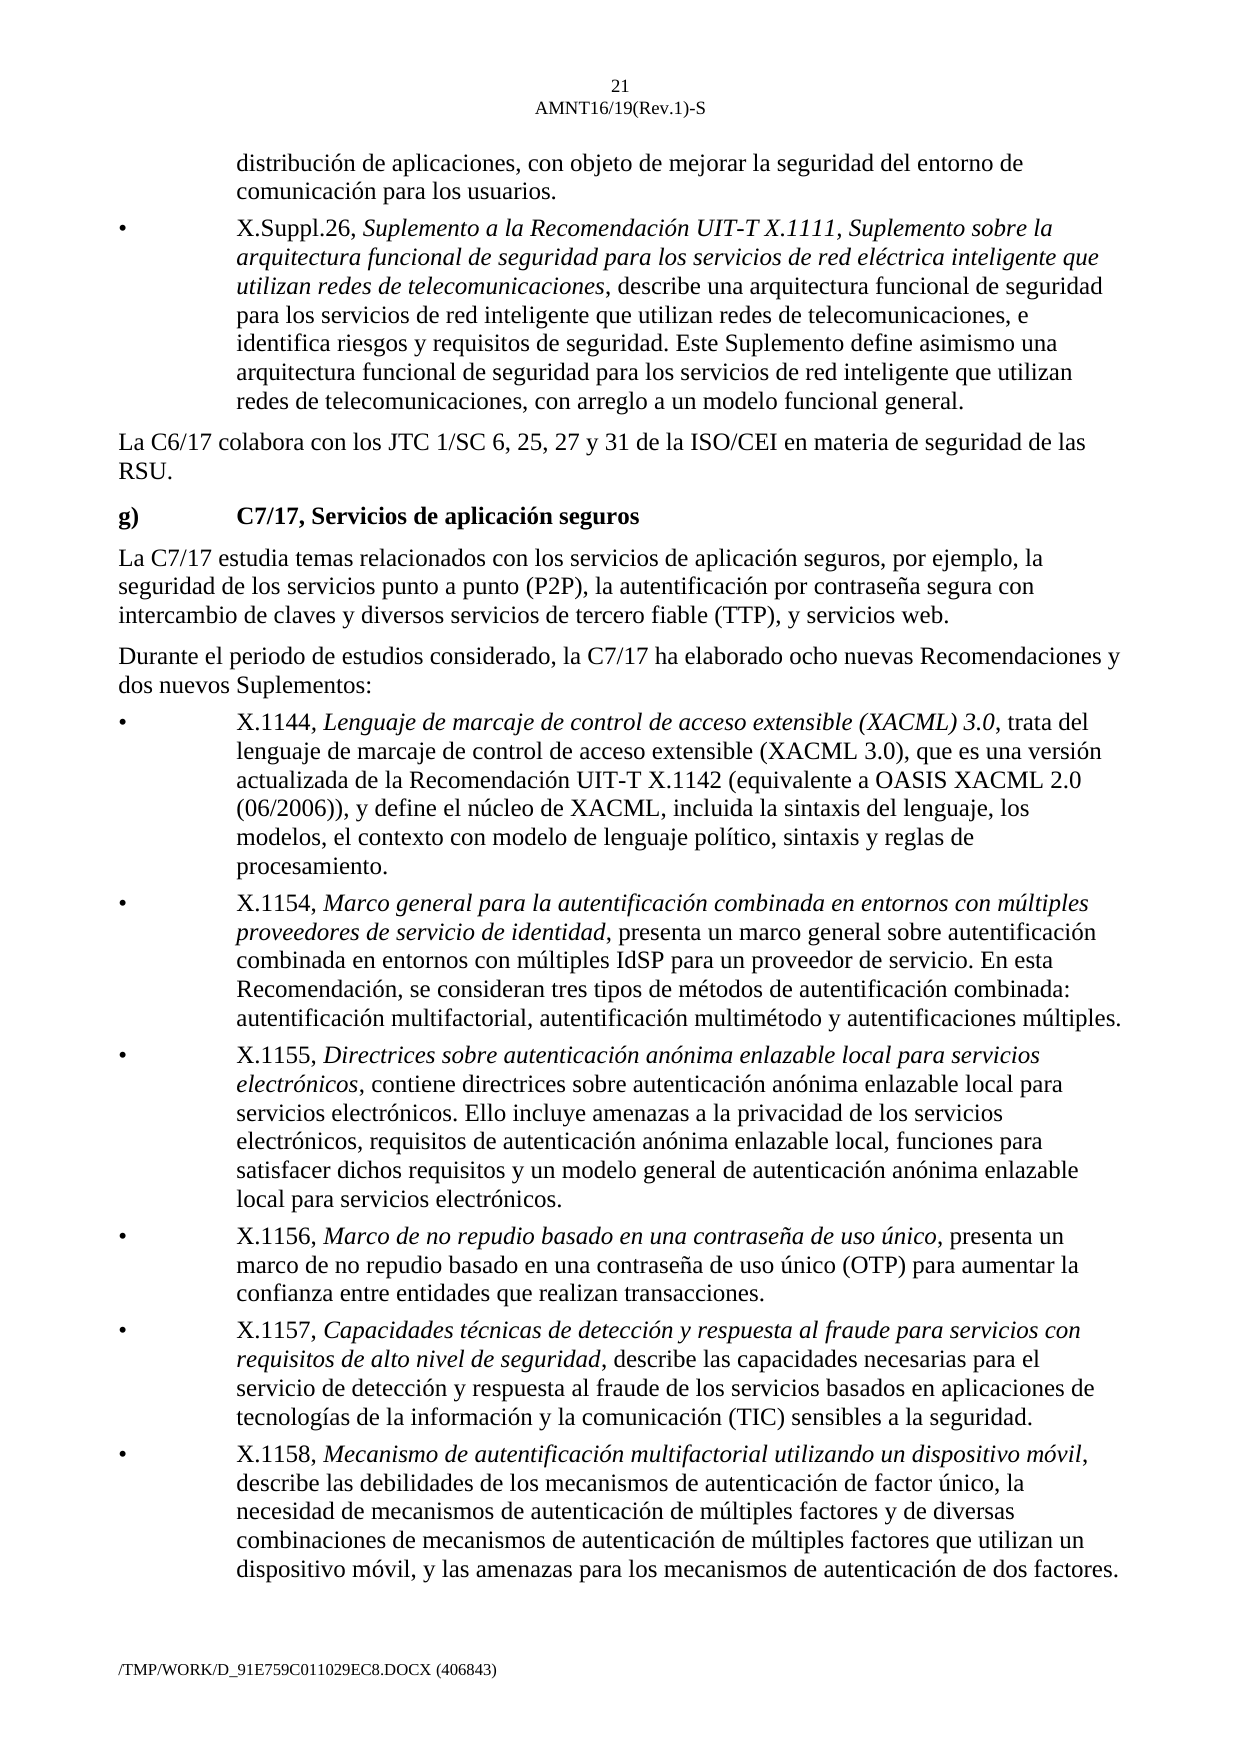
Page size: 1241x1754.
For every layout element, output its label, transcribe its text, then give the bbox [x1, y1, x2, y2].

text La C7/17 estudia temas relacionados con los servicios de aplicación seguros, por ejemplo, la seguridad de los servicios punto a punto (P2P), la autentificación por contraseña segura con intercambio de claves y diversos servicios de tercero fiable (TTP), y servicios web. [118, 543, 1122, 629]
text • X.1157, Capacidades técnicas de detección y respuesta al fraude para servicios con requisitos de alto nivel de seguridad, describe las capacidades necesarias para el servicio de detección y respuesta al fraude de los servicios basados en aplicaciones de tecnologías de la información y la comunicación (TIC) sensibles a la seguridad. [118, 1316, 1122, 1431]
text • X.1158, Mecanismo de autentificación multifactorial utilizando un dispositivo móvil, describe las debilidades de los mecanismos de autenticación de factor único, la necesidad de mecanismos de autenticación de múltiples factores y de diversas combinaciones de mecanismos de autenticación de múltiples factores que utilizan un dispositivo móvil, y las amenazas para los mecanismos de autenticación de dos factores. [118, 1439, 1122, 1583]
text • X.1154, Marco general para la autentificación combinada en entornos con múltiples proveedores de servicio de identidad, presenta un marco general sobre autentificación combinada en entornos con múltiples IdSP para un proveedor de servicio. En esta Recomendación, se consideran tres tipos de métodos de autentificación combinada: autentificación multifactorial, autentificación multimétodo y autentificaciones múltiples. [118, 888, 1122, 1032]
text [118, 148, 1122, 205]
text Durante el periodo de estudios considerado, la C7/17 ha elaborado ocho nuevas Recomendaciones y dos nuevos Suplementos: [118, 641, 1122, 699]
text • X.Suppl.26, Suplemento a la Recomendación UIT-T X.1111, Suplemento sobre la arquitectura funcional de seguridad para los servicios de red eléctrica inteligente que utilizan redes de telecomunicaciones, describe una arquitectura funcional de seguridad para los servicios de red inteligente que utilizan redes de telecomunicaciones, e identifica riesgos y requisitos de seguridad. Este Suplemento define asimismo una arquitectura funcional de seguridad para los servicios de red inteligente que utilizan redes de telecomunicaciones, con arreglo a un modelo funcional general. [118, 213, 1122, 415]
text • X.1155, Directrices sobre autenticación anónima enlazable local para servicios electrónicos, contiene directrices sobre autenticación anónima enlazable local para servicios electrónicos. Ello incluye amenazas a la privacidad de los servicios electrónicos, requisitos de autenticación anónima enlazable local, funciones para satisfacer dichos requisitos y un modelo general de autenticación anónima enlazable local para servicios electrónicos. [118, 1040, 1122, 1213]
subtitle g) C7/17, Servicios de aplicación seguros [118, 501, 1122, 530]
text • X.1156, Marco de no repudio basado en una contraseña de uso único, presenta un marco de no repudio basado en una contraseña de uso único (OTP) para aumentar la confianza entre entidades que realizan transacciones. [118, 1221, 1122, 1307]
text La C6/17 colabora con los JTC 1/SC 6, 25, 27 y 31 de la ISO/CEI en materia de seguridad de las RSU. [118, 427, 1122, 485]
text • X.1144, Lenguaje de marcaje de control de acceso extensible (XACML) 3.0, trata del lenguaje de marcaje de control de acceso extensible (XACML 3.0), que es una versión actualizada de la Recomendación UIT-T X.1142 (equivalente a OASIS XACML 2.0 (06/2006)), y define el núcleo de XACML, incluida la sintaxis del lenguaje, los modelos, el contexto con modelo de lenguaje político, sintaxis y reglas de procesamiento. [118, 707, 1122, 880]
